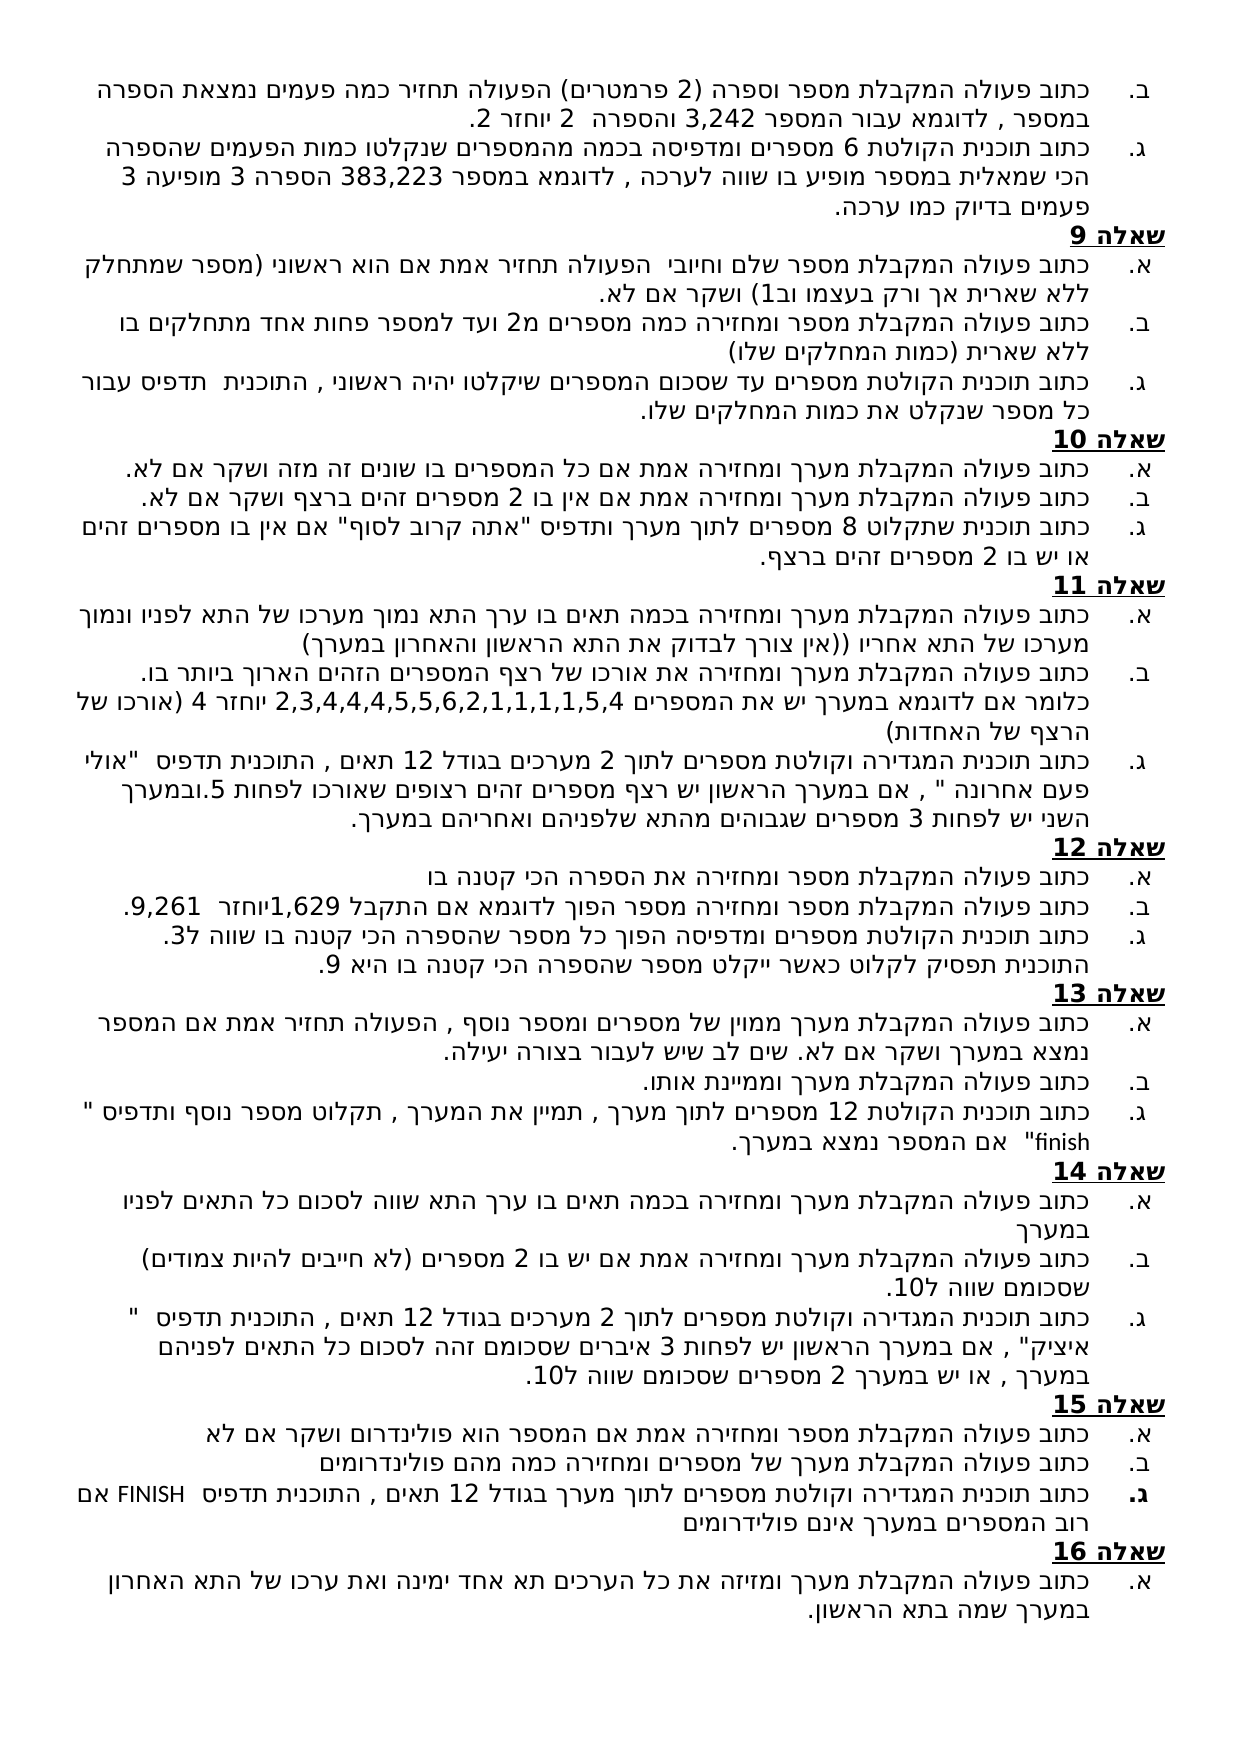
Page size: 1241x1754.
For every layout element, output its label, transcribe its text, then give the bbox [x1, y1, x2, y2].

list כתוב תוכנית הקולטת 6 מספרים ומדפיסה בכמה מהמספרים שנקלטו כמות הפעמים שהספרה הכי שמאלית במספר מופיע בו שווה לערכה , לדוגמא במספר 383,223 הספרה 3 מופיעה 3 פעמים בדיוק כמו ערכה. [75, 133, 1128, 221]
text שאלה 16 [75, 1537, 1165, 1567]
list כתוב פעולה המקבלת מספר ומחזירה מספר הפוך לדוגמא אם התקבל 1,629יוחזר 9,261. [75, 892, 1128, 921]
list כתוב פעולה המקבלת מספר שלם וחיובי הפעולה תחזיר אמת אם הוא ראשוני (מספר שמתחלק ללא שארית אך ורק בעצמו וב1) ושקר אם לא. [75, 250, 1128, 308]
text שאלה 14 [75, 1157, 1165, 1186]
list כתוב פעולה המקבלת מספר וספרה (2 פרמטרים) הפעולה תחזיר כמה פעמים נמצאת הספרה במספר , לדוגמא עבור המספר 3,242 והספרה 2 יוחזר 2. [75, 75, 1128, 133]
list כתוב תוכנית המגדירה וקולטת מספרים לתוך מערך בגודל 12 תאים , התוכנית תדפיס FINISH אם רוב המספרים במערך אינם פולידרומים [75, 1478, 1128, 1537]
text שאלה 12 [75, 833, 1165, 862]
list כתוב פעולה המקבלת מערך ומזיזה את כל הערכים תא אחד ימינה ואת ערכו של התא האחרון במערך שמה בתא הראשון. [75, 1567, 1128, 1625]
text שאלה 11 [75, 571, 1165, 600]
text שאלה 10 [75, 425, 1165, 454]
text שאלה 9 [75, 221, 1165, 250]
list כתוב תוכנית הקולטת 12 מספרים לתוך מערך , תמיין את המערך , תקלוט מספר נוסף ותדפיס "finish" אם המספר נמצא במערך. [75, 1096, 1128, 1157]
text שאלה 13 [75, 979, 1165, 1008]
list כתוב פעולה המקבלת מערך ומחזירה בכמה תאים בו ערך התא נמוך מערכו של התא לפניו ונמוך מערכו של התא אחריו ((אין צורך לבדוק את התא הראשון והאחרון במערך) [75, 600, 1128, 658]
list כתוב תוכנית הקולטת מספרים ומדפיסה הפוך כל מספר שהספרה הכי קטנה בו שווה ל3. התוכנית תפסיק לקלוט כאשר ייקלט מספר שהספרה הכי קטנה בו היא 9. [75, 921, 1128, 979]
text שאלה 15 [75, 1390, 1165, 1419]
list כתוב פעולה המקבלת מערך ומחזירה אמת אם אין בו 2 מספרים זהים ברצף ושקר אם לא. [75, 483, 1128, 512]
list כתוב פעולה המקבלת מערך ומחזירה בכמה תאים בו ערך התא שווה לסכום כל התאים לפניו במערך [75, 1186, 1128, 1244]
list כתוב פעולה המקבלת מספר ומחזירה את הספרה הכי קטנה בו [75, 862, 1128, 892]
list כתוב תוכנית שתקלוט 8 מספרים לתוך מערך ותדפיס "אתה קרוב לסוף" אם אין בו מספרים זהים או יש בו 2 מספרים זהים ברצף. [75, 512, 1128, 571]
list כתוב פעולה המקבלת מספר ומחזירה כמה מספרים מ2 ועד למספר פחות אחד מתחלקים בו ללא שארית (כמות המחלקים שלו) [75, 308, 1128, 367]
list כתוב פעולה המקבלת מערך ומחזירה את אורכו של רצף המספרים הזהים הארוך ביותר בו. כלומר אם לדוגמא במערך יש את המספרים 2,3,4,4,4,5,5,6,2,1,1,1,1,5,4 יוחזר 4 (אורכו של הרצף של האחדות) [75, 658, 1128, 746]
list כתוב פעולה המקבלת מערך ומחזירה אמת אם כל המספרים בו שונים זה מזה ושקר אם לא. [75, 454, 1128, 483]
list כתוב פעולה המקבלת מספר ומחזירה אמת אם המספר הוא פולינדרום ושקר אם לא [75, 1419, 1128, 1448]
list כתוב פעולה המקבלת מערך של מספרים ומחזירה כמה מהם פולינדרומים [75, 1448, 1128, 1478]
list כתוב פעולה המקבלת מערך וממיינת אותו. [75, 1067, 1128, 1096]
list כתוב תוכנית המגדירה וקולטת מספרים לתוך 2 מערכים בגודל 12 תאים , התוכנית תדפיס " איציק" , אם במערך הראשון יש לפחות 3 איברים שסכומם זהה לסכום כל התאים לפניהם במערך , או יש במערך 2 מספרים שסכומם שווה ל10. [75, 1303, 1128, 1390]
list כתוב תוכנית המגדירה וקולטת מספרים לתוך 2 מערכים בגודל 12 תאים , התוכנית תדפיס "אולי פעם אחרונה " , אם במערך הראשון יש רצף מספרים זהים רצופים שאורכו לפחות 5.ובמערך השני יש לפחות 3 מספרים שגבוהים מהתא שלפניהם ואחריהם במערך. [75, 746, 1128, 833]
list כתוב תוכנית הקולטת מספרים עד שסכום המספרים שיקלטו יהיה ראשוני , התוכנית תדפיס עבור כל מספר שנקלט את כמות המחלקים שלו. [75, 367, 1128, 425]
list כתוב פעולה המקבלת מערך ממוין של מספרים ומספר נוסף , הפעולה תחזיר אמת אם המספר נמצא במערך ושקר אם לא. שים לב שיש לעבור בצורה יעילה. [75, 1008, 1128, 1067]
list כתוב פעולה המקבלת מערך ומחזירה אמת אם יש בו 2 מספרים (לא חייבים להיות צמודים) שסכומם שווה ל10. [75, 1244, 1128, 1303]
